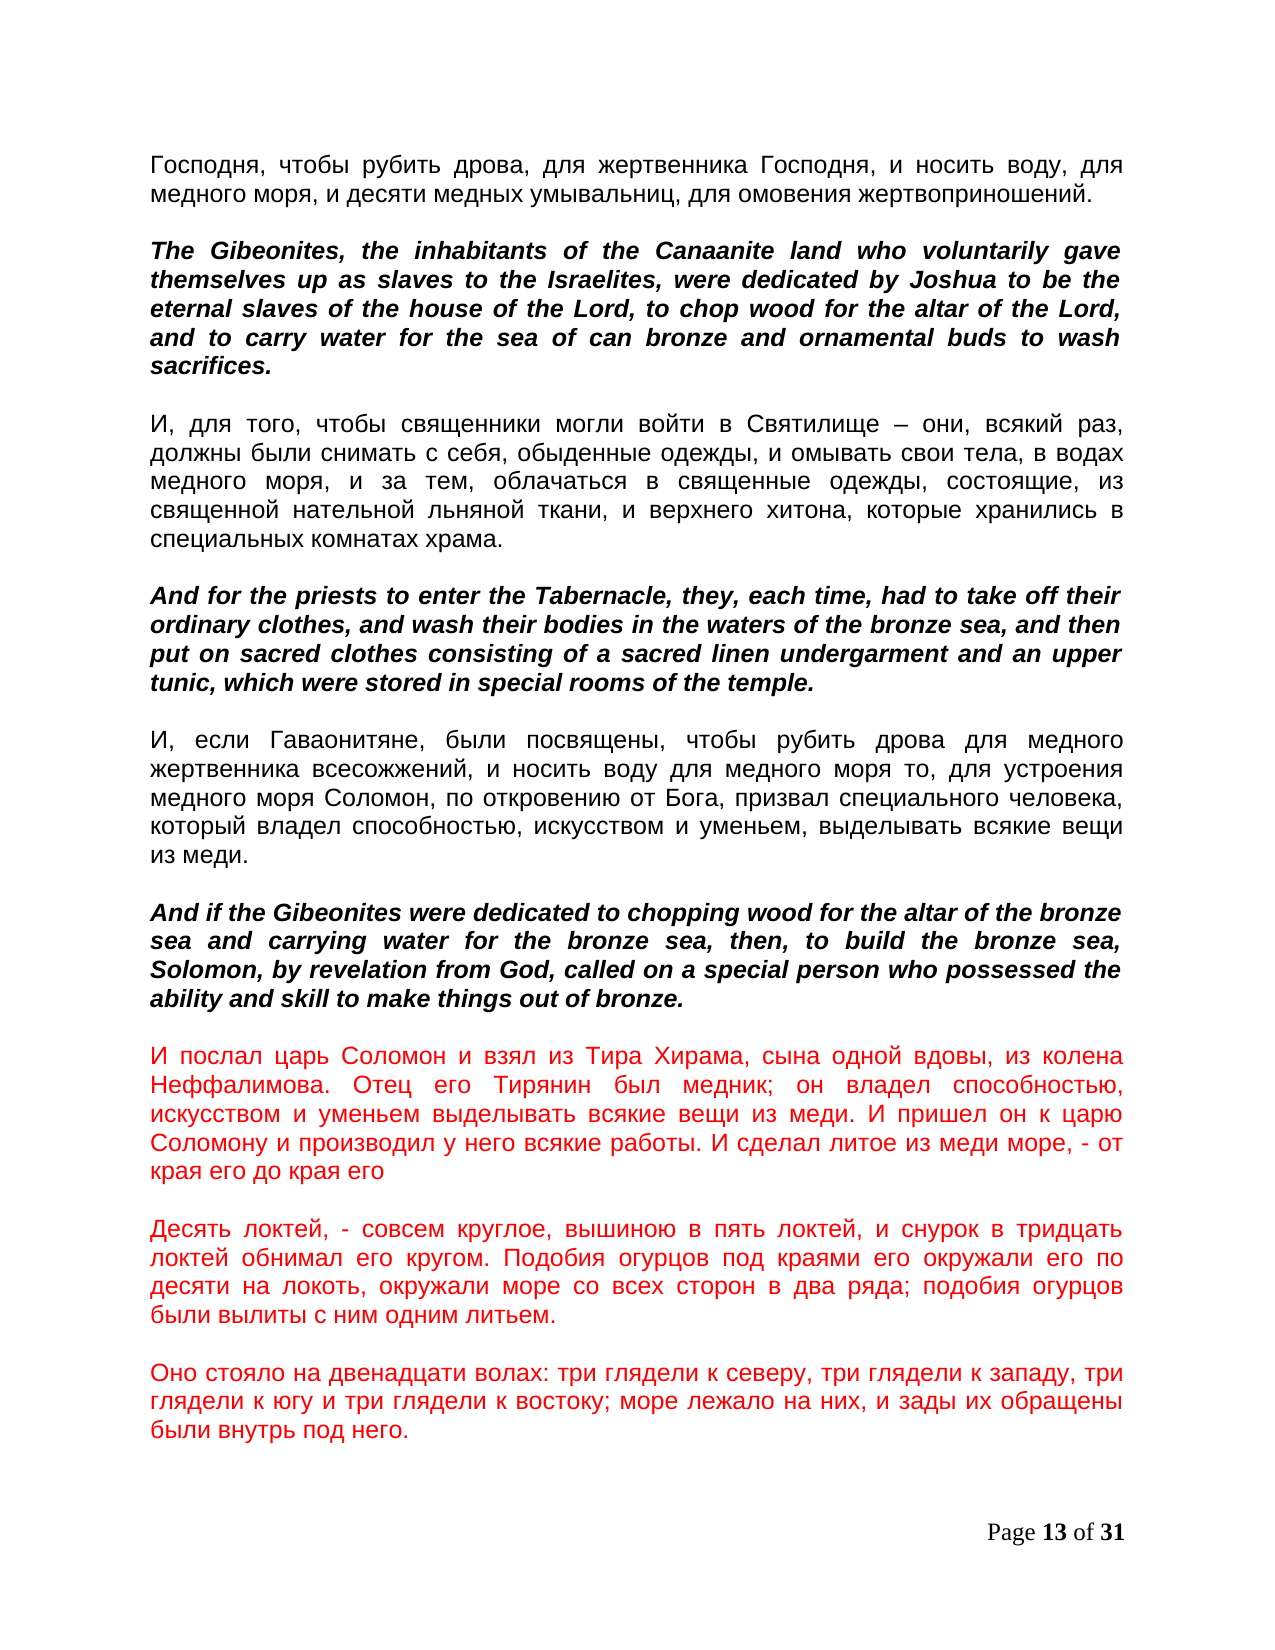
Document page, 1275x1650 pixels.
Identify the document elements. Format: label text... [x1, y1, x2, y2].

text И, если Гаваонитяне, были посвящены, чтобы рубить дрова для медного жертвенника всесожжений, и носить воду для медного моря то, для устроения медного моря Соломон, по откровению от Бога, призвал специального человека, который владел способностью, искусством и уменьем, выделывать всякие вещи из меди. [150, 725, 1125, 869]
text The Gibeonites, the inhabitants of the Canaanite land who voluntarily gave themselves up as slaves to the Israelites, were dedicated by Joshua to be the eternal slaves of the house of the Lord, to chop wood for the altar of the Lord, and to carry water for the sea of can bronze and ornamental buds to wash sacrifices. [150, 236, 1125, 380]
text And for the priests to enter the Tabernacle, they, each time, had to take off their ordinary clothes, and wash their bodies in the waters of the bronze sea, and then put on sacred clothes consisting of a sacred linen undergarment and an upper tunic, which were stored in special rooms of the temple. [150, 581, 1125, 696]
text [150, 150, 1125, 207]
text Десять локтей, - совсем круглое, вышиною в пять локтей, и снурок в тридцать локтей обнимал его кругом. Подобия огурцов под краями его окружали его по десяти на локоть, окружали море со всех сторон в два ряда; подобия огурцов были вылиты с ним одним литьем. [150, 1214, 1125, 1329]
text Оно стояло на двенадцати волах: три глядели к северу, три глядели к западу, три глядели к югу и три глядели к востоку; море лежало на них, и зады их обращены были внутрь под него. [150, 1357, 1125, 1444]
text И послал царь Соломон и взял из Тира Хирама, сына одной вдовы, из колена Неффалимова. Отец его Тирянин был медник; он владел способностью, искусством и уменьем выделывать всякие вещи из меди. И пришел он к царю Соломону и производил у него всякие работы. И сделал литое из меди море, - от края его до края его [150, 1041, 1125, 1185]
text И, для того, чтобы священники могли войти в Святилище – они, всякий раз, должны были снимать с себя, обыденные одежды, и омывать свои тела, в водах медного моря, и за тем, облачаться в священные одежды, состоящие, из священной нательной льняной ткани, и верхнего хитона, которые хранились в специальных комнатах храма. [150, 409, 1125, 552]
text And if the Gibeonites were dedicated to chopping wood for the altar of the bronze sea and carrying water for the bronze sea, then, to build the bronze sea, Solomon, by revelation from God, called on a special person who possessed the ability and skill to make things out of bronze. [150, 897, 1125, 1012]
